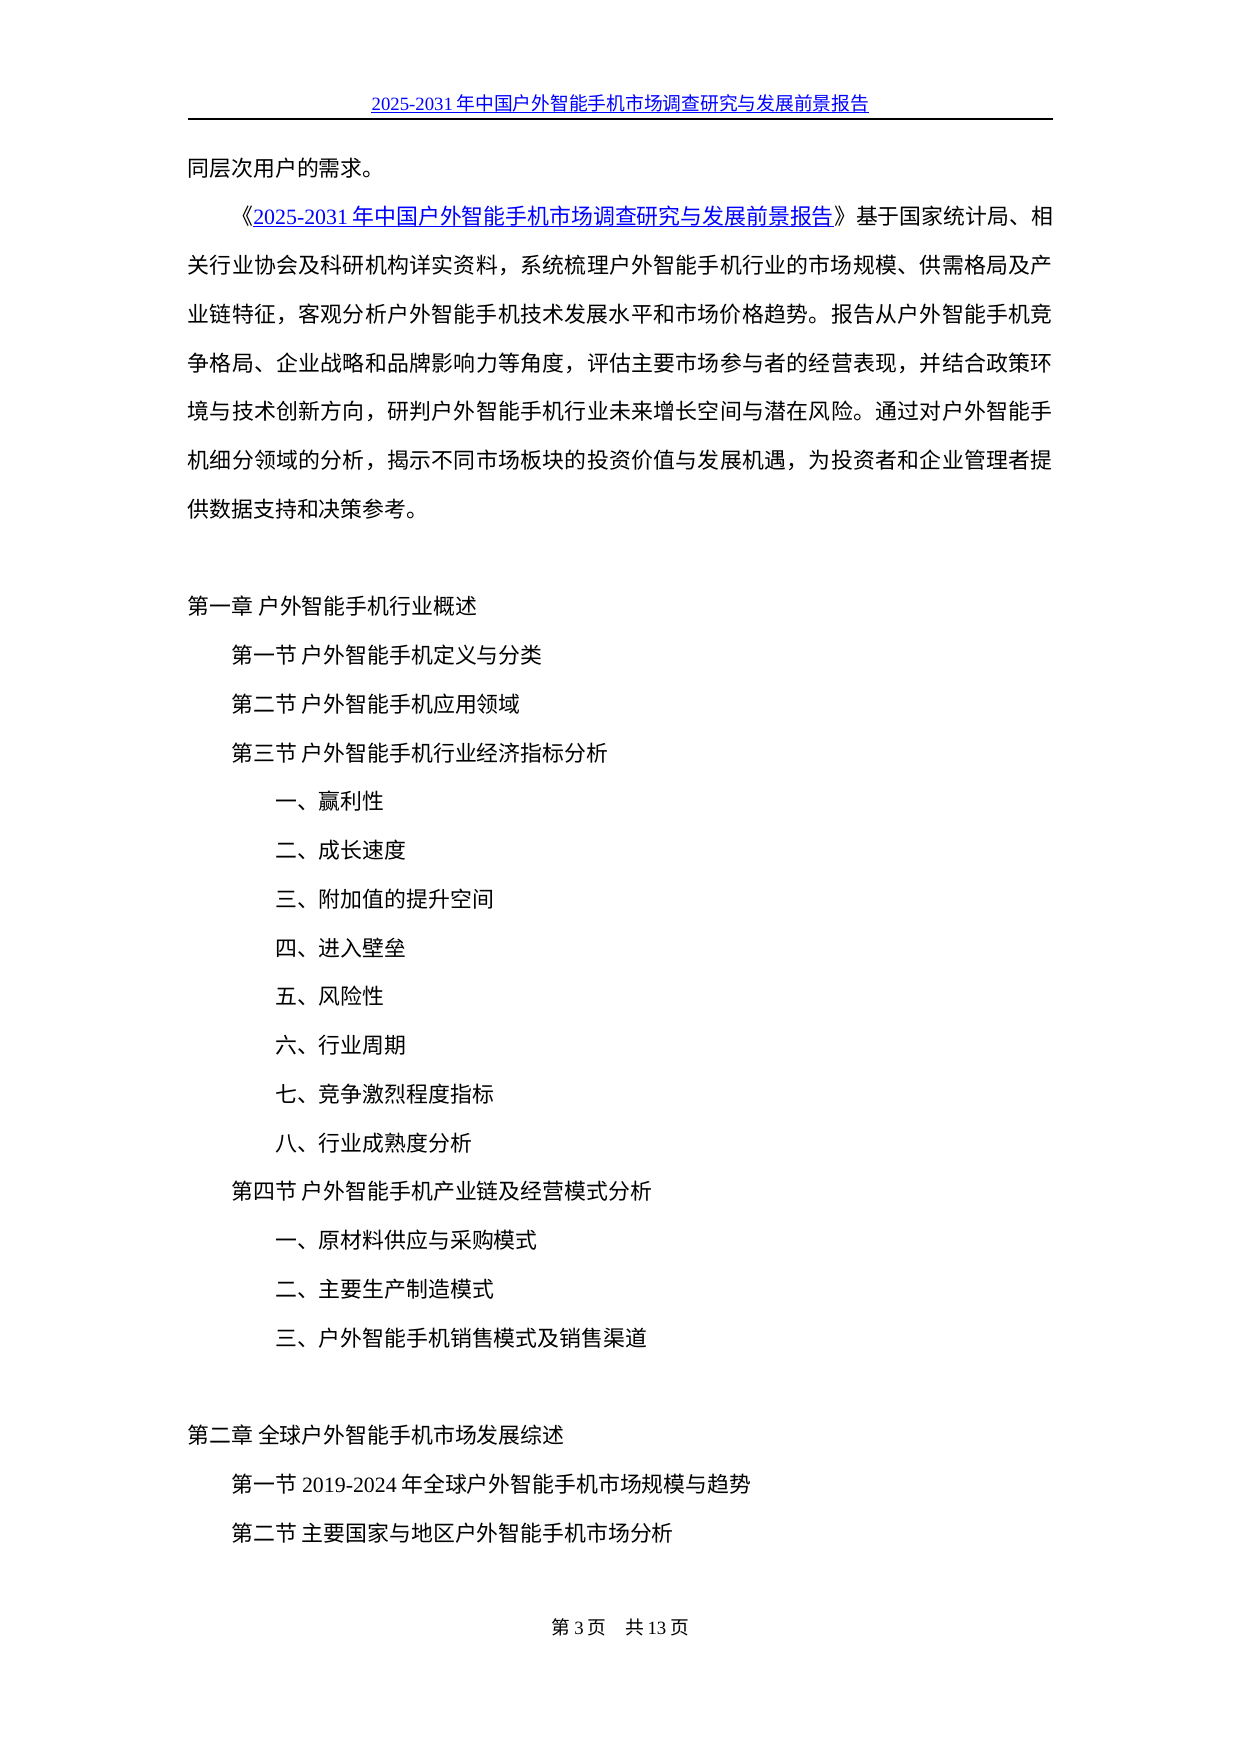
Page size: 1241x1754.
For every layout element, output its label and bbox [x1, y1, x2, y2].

text [187, 150, 1053, 1548]
